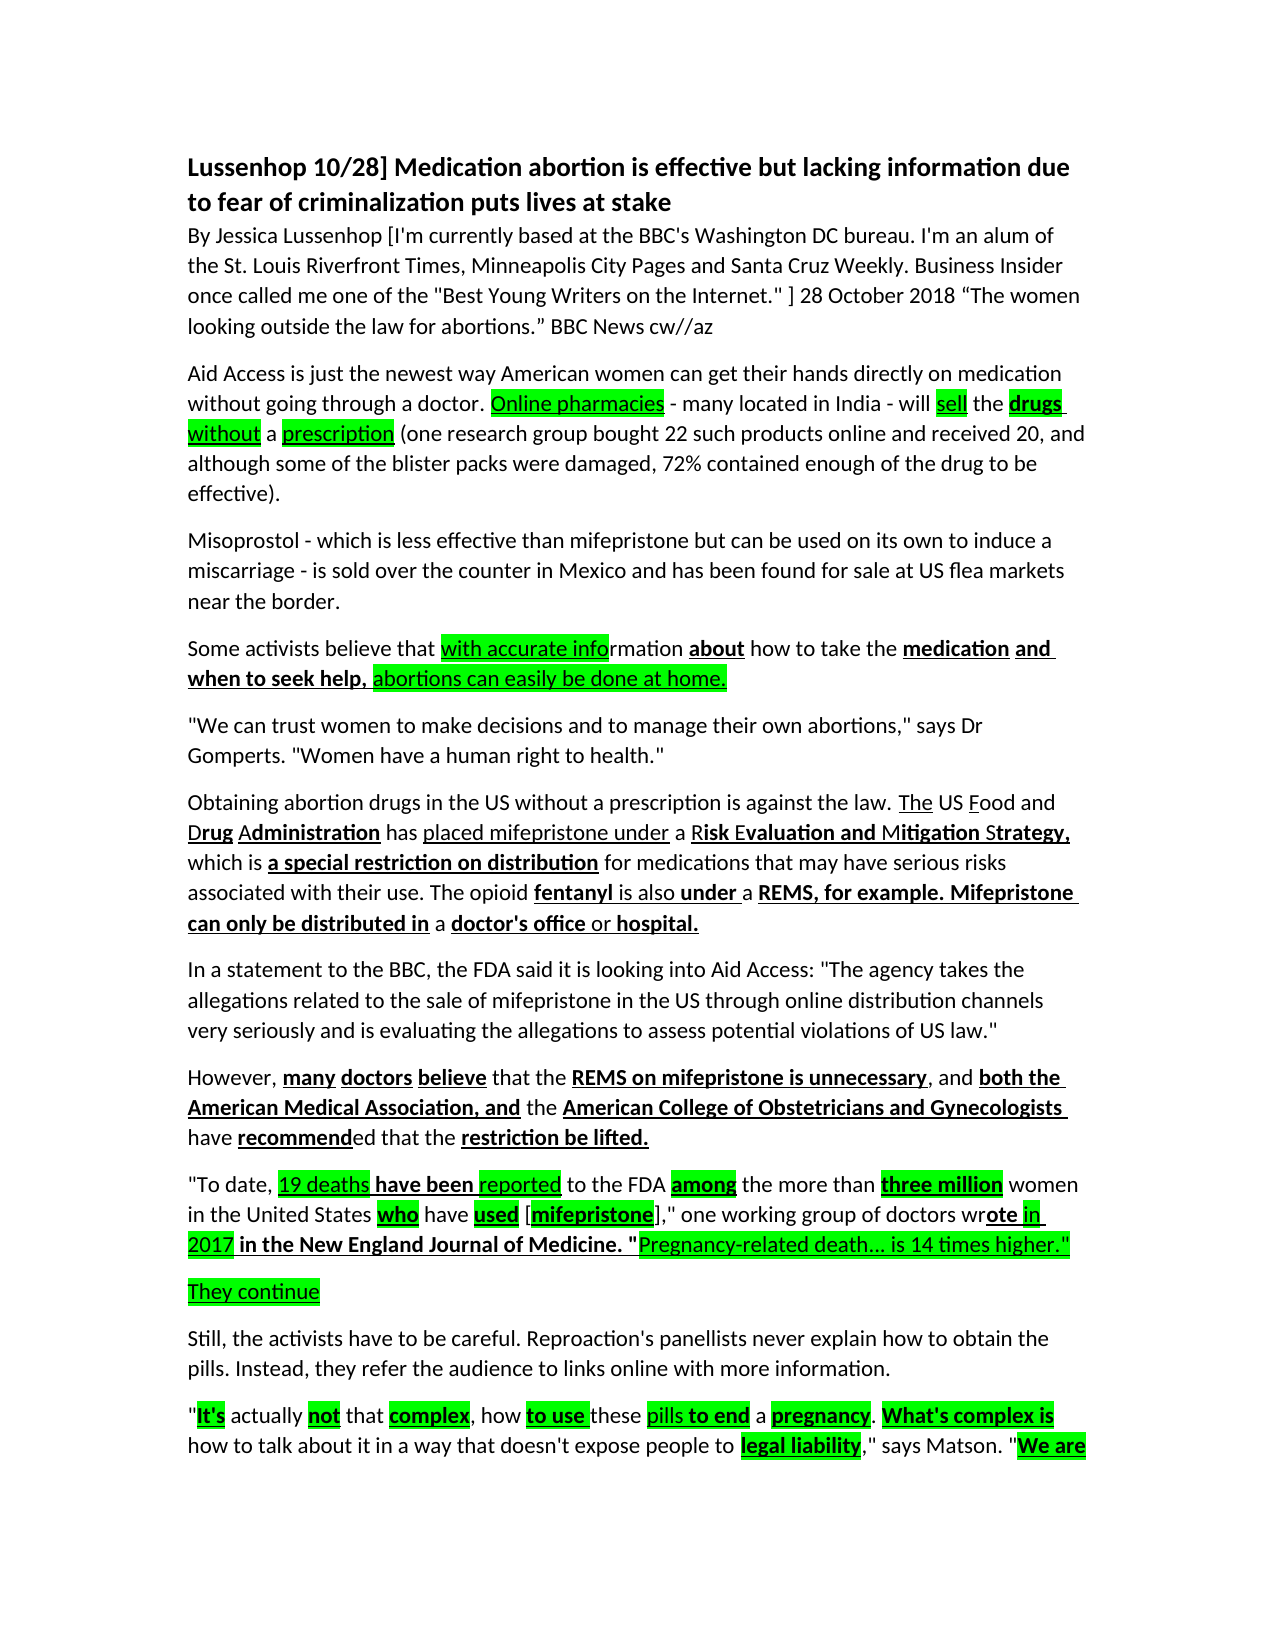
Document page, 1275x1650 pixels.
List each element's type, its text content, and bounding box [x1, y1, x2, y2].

text Obtaining abortion drugs in the US without a prescription is against the law. The US Food and Drug Administration has placed mifepristone under a Risk Evaluation and Mitigation Strategy, which is a special restriction on distribution for medications that may have serious risks associated with their use. The opioid fentanyl is also under a REMS, for example. Mifepristone can only be distributed in a doctor's office or hospital. [187, 788, 1087, 937]
text "We can trust women to make decisions and to manage their own abortions," says Dr Gomperts. "Women have a human right to health." [187, 711, 1087, 769]
text "To date, 19 deaths have been reported to the FDA among the more than three million women in the United States who have used [mifepristone]," one working group of doctors wrote in 2017 in the New England Journal of Medicine. "Pregnancy-related death... is 14 times higher." [187, 1170, 1087, 1259]
text However, many doctors believe that the REMS on mifepristone is unnecessary, and both the American Medical Association, and the American College of Obstetricians and Gynecologists have recommended that the restriction be lifted. [187, 1063, 1087, 1151]
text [187, 1401, 1087, 1460]
text Still, the activists have to be careful. Reproaction's panellists never explain how to obtain the pills. Instead, they refer the audience to links online with more information. [187, 1324, 1087, 1383]
text Misoprostol - which is less effective than mifepristone but can be used on its own to induce a miscarriage - is sold over the counter in Mexico and has been found for sale at US flea markets near the border. [187, 526, 1087, 615]
text They continue [187, 1277, 1087, 1306]
text By Jessica Lussenhop [I'm currently based at the BBC's Washington DC bureau. I'm an alum of the St. Louis Riverfront Times, Minneapolis City Pages and Santa Cruz Weekly. Business Insider once called me one of the "Best Young Writers on the Internet." ] 28 October 2018 “The women looking outside the law for abortions.” BBC News cw//az [187, 221, 1087, 340]
subtitle Lussenhop 10/28] Medication abortion is effective but lacking information due to fear of criminalization puts lives at stake [187, 150, 1087, 219]
text Aid Access is just the newest way American women can get their hands directly on medication without going through a doctor. Online pharmacies - many located in India - will sell the drugs without a prescription (one research group bought 22 such products online and received 20, and although some of the blister packs were damaged, 72% contained enough of the drug to be effective). [187, 359, 1087, 508]
text Some activists believe that with accurate information about how to take the medication and when to seek help, abortions can easily be done at home. [187, 634, 1087, 692]
text In a statement to the BBC, the FDA said it is looking into Aid Access: "The agency takes the allegations related to the sale of mifepristone in the US through online distribution channels very seriously and is evaluating the allegations to assess potential violations of US law." [187, 956, 1087, 1044]
